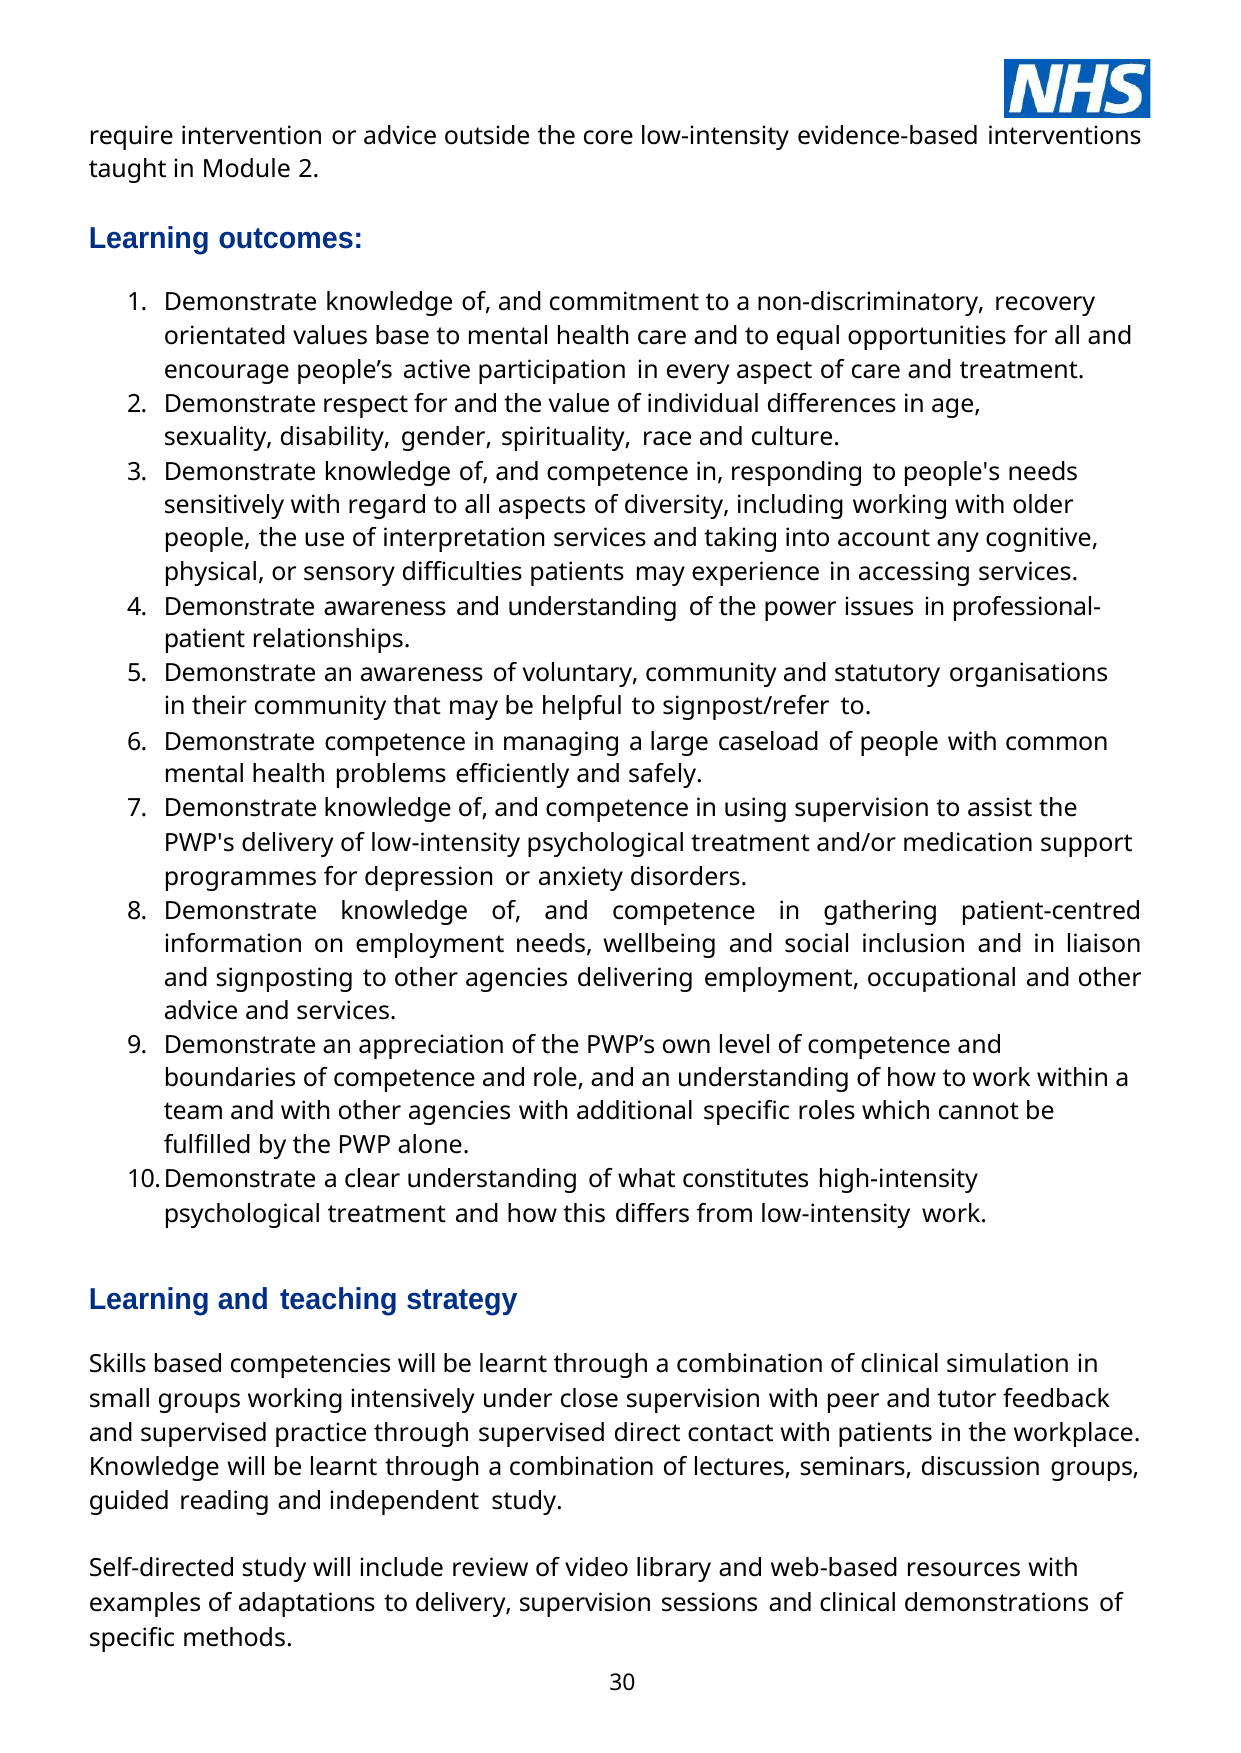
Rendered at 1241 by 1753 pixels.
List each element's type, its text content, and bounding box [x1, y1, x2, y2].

list Demonstrate knowledge of, and commitment to a non-discriminatory, recovery orientated values base to mental health care and to equal opportunities for all and encourage people’s active participation in every aspect of care and treatment. [127, 283, 1145, 386]
list Demonstrate an appreciation of the PWP’s own level of competence and boundaries of competence and role, and an understanding of how to work within a team and with other agencies with additional specific roles which cannot be fulfilled by the PWP alone. [127, 1027, 1137, 1160]
list Demonstrate a clear understanding of what constitutes high-intensity psychological treatment and how this differs from low-intensity work. [127, 1160, 1077, 1229]
list Demonstrate knowledge of, and competence in gathering patient-centred information on employment needs, wellbeing and social inclusion and in liaison and signposting to other agencies delivering employment, occupational and other advice and services. [127, 893, 1142, 1027]
list Demonstrate respect for and the value of individual differences in age, sexuality, disability, gender, spirituality, race and culture. [127, 386, 1047, 453]
subtitle Learning outcomes: [88, 220, 1196, 254]
list Demonstrate knowledge of, and competence in using supervision to assist the PWP's delivery of low-intensity psychological treatment and/or medication support programmes for depression or anxiety disorders. [127, 790, 1135, 893]
text require intervention or advice outside the core low-intensity evidence-based interventions taught in Module 2. [88, 117, 1148, 184]
picture [1004, 59, 1151, 118]
subtitle Learning and teaching strategy [88, 1281, 1196, 1316]
list Demonstrate competence in managing a large caseload of people with common mental health problems efficiently and safely. [127, 723, 1128, 790]
text Skills based competencies will be learnt through a combination of clinical simulation in small groups working intensively under close supervision with peer and tutor feedback and supervised practice through supervised direct contact with patients in the workplace. Knowledge will be learnt through a combination of lectures, seminars, discussion groups, guided reading and independent study. [88, 1346, 1148, 1516]
list Demonstrate awareness and understanding of the power issues in professional-patient relationships. [127, 588, 1116, 655]
text Self-directed study will include review of video library and web-based resources with examples of adaptations to delivery, supervision sessions and clinical demonstrations of specific methods. [88, 1549, 1148, 1654]
list Demonstrate an awareness of voluntary, community and statutory organisations in their community that may be helpful to signpost/refer to. [127, 655, 1127, 722]
list Demonstrate knowledge of, and competence in, responding to people's needs sensitively with regard to all aspects of diversity, including working with older people, the use of interpretation services and taking into account any cognitive, physical, or sensory difficulties patients may experience in accessing services. [127, 453, 1144, 587]
